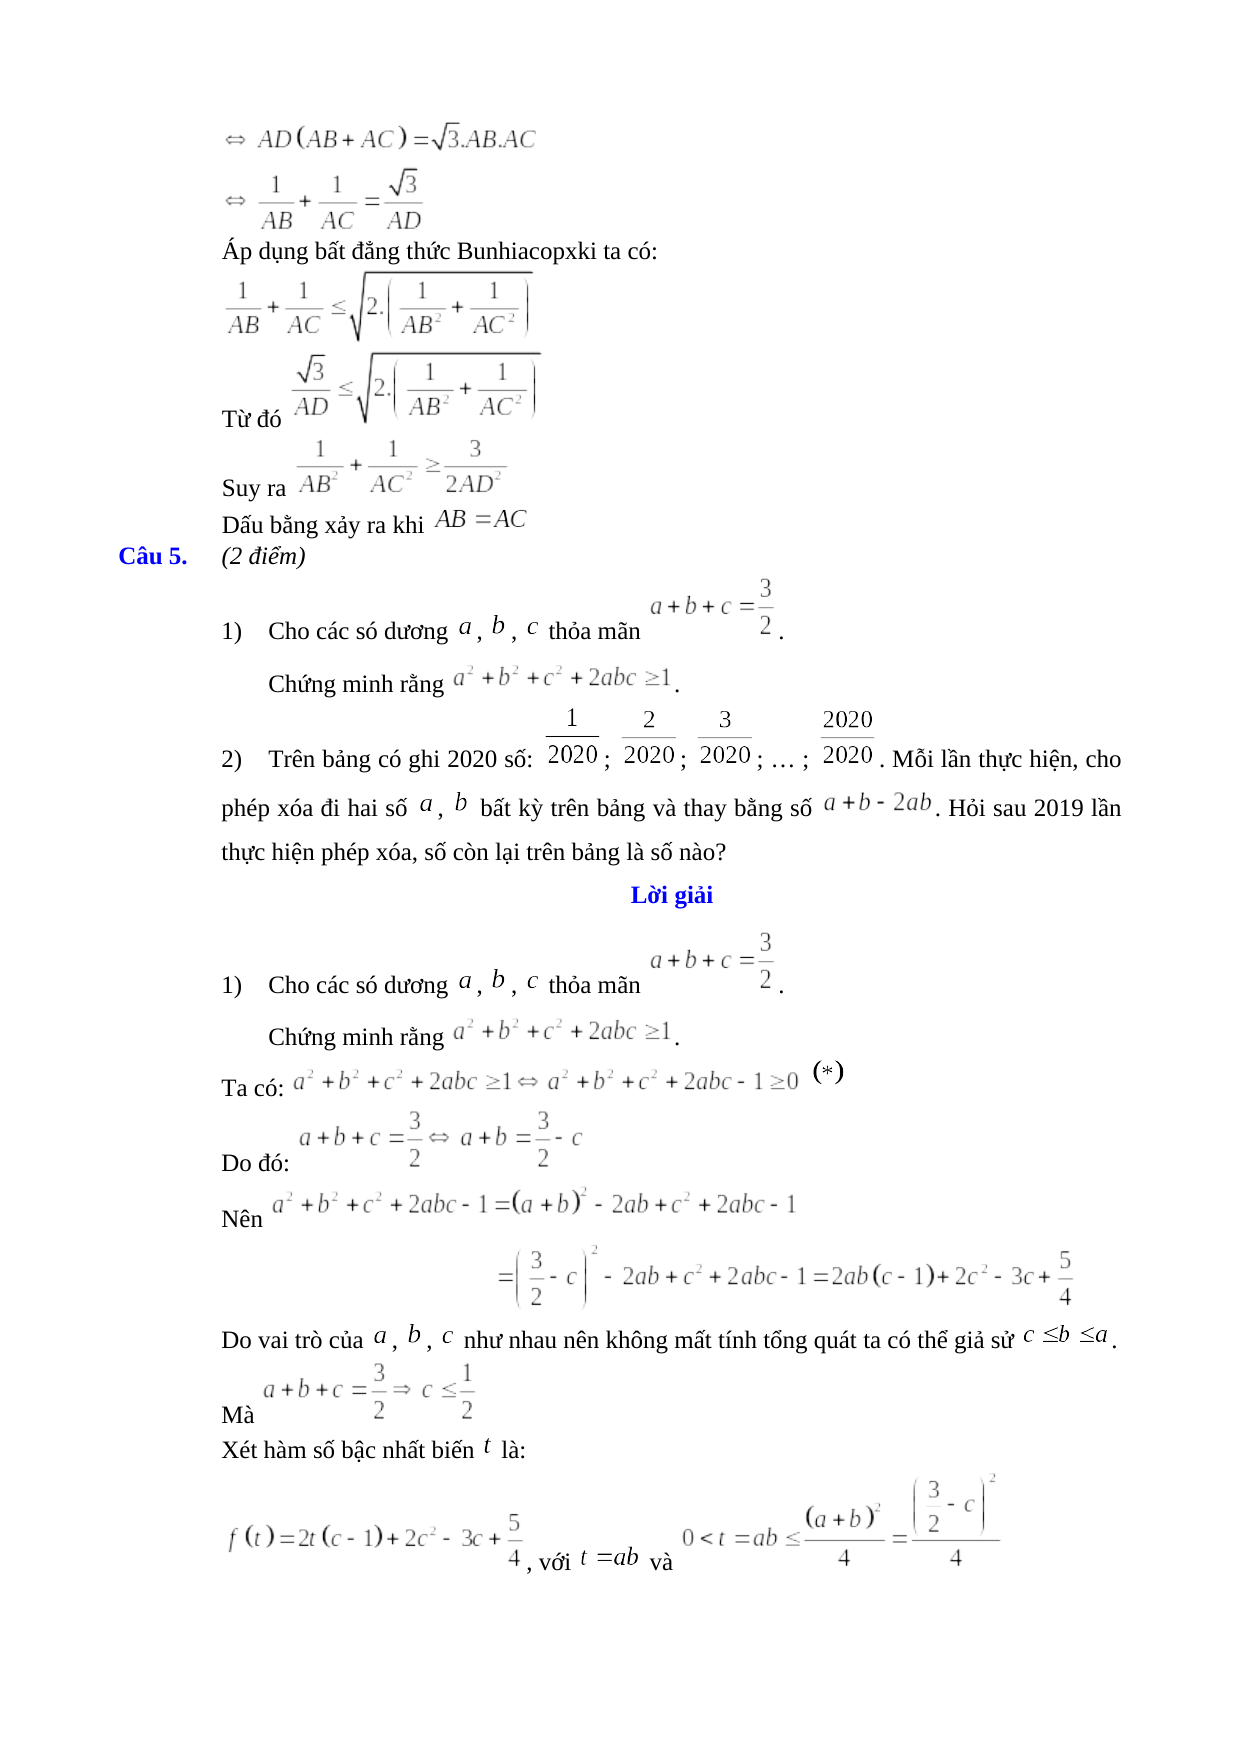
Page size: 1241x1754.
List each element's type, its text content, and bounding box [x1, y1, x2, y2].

list Cho các só dương , , thỏa mãn . [221, 927, 1122, 998]
list Chứng minh rằng . [221, 659, 1122, 697]
list , với và [221, 1468, 1122, 1576]
list Dấu bằng xảy ra khi [222, 504, 1122, 539]
list Ta có: [221, 1055, 1122, 1101]
list Do vai trò của , , như nhau nên không mất tính tổng quát ta có thể giả sử . Mà [221, 1318, 1122, 1429]
list (2 điểm) [118, 541, 1122, 569]
list Trên bảng có ghi 2020 số: ; ; ; … ; . Mỗi lần thực hiện, cho phép xóa đi hai số , bất kỳ trên bảng và thay bằng số . Hỏi sau 2019 lần thực hiện phép xóa, số còn lại trên bảng là số nào? [221, 702, 1122, 865]
list Cho các só dương , , thỏa mãn . [221, 574, 1122, 645]
list Xét hàm số bậc nhất biến là: [221, 1433, 1122, 1463]
list Do đó: [221, 1106, 1122, 1177]
text Lời giải [222, 880, 1122, 908]
list Chứng minh rằng . [221, 1013, 1122, 1051]
list Áp dụng bất đẳng thức Bunhiacopxki ta có: [222, 236, 1122, 264]
list Nên [221, 1181, 1122, 1233]
list Suy ra [222, 434, 1122, 502]
list Từ đó [222, 348, 1122, 433]
